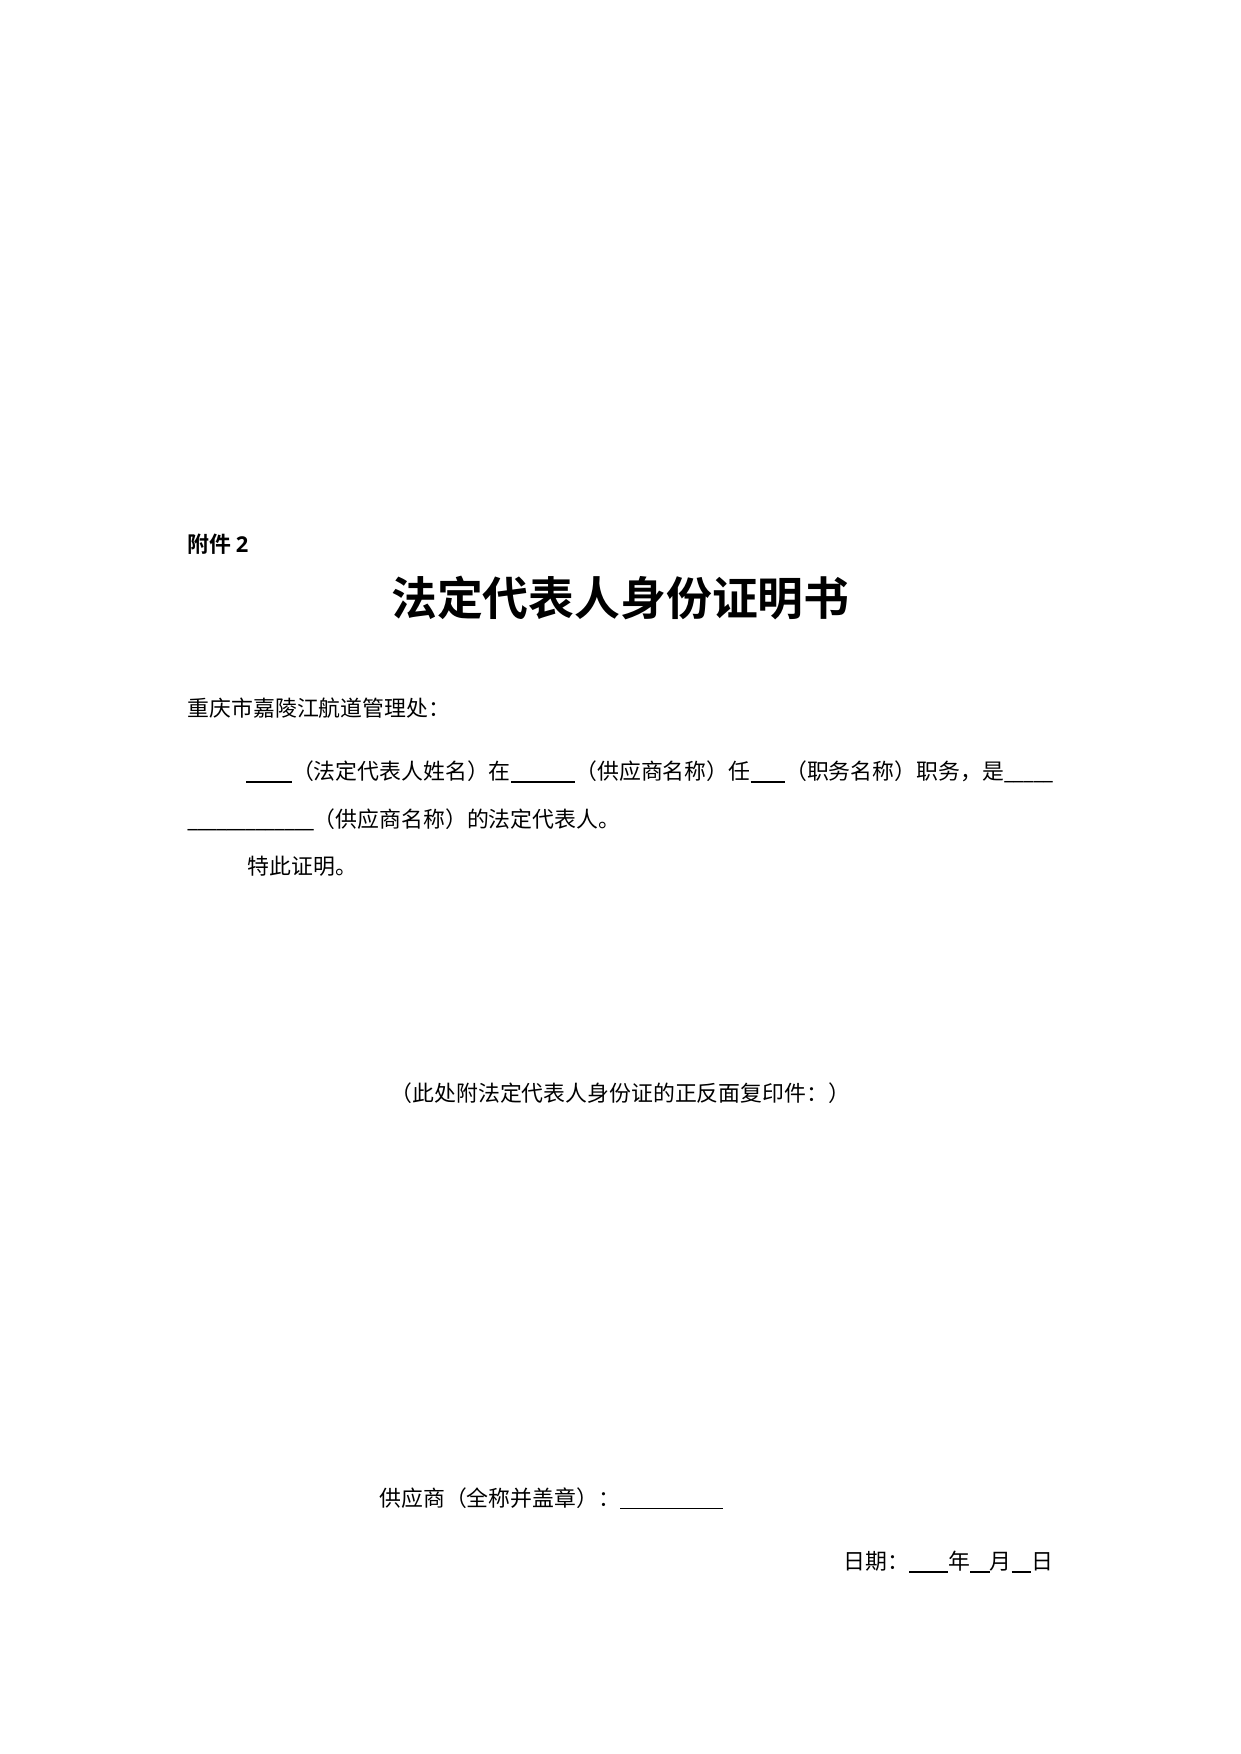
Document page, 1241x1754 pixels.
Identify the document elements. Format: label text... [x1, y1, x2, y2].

text 供应商（全称并盖章）： [187, 1481, 1053, 1512]
text 特此证明。 [187, 849, 1053, 881]
text 附件2 [187, 512, 1053, 562]
text （此处附法定代表人身份证的正反面复印件：） [187, 1076, 1053, 1107]
text （法定代表人姓名）在 （供应商名称）任 （职务名称）职务，是__________________（供应商名称）的法定代表人。 [187, 754, 1053, 833]
text 日期： 年 月 日 [187, 1544, 1053, 1576]
text 重庆市嘉陵江航道管理处： [187, 691, 1053, 722]
text 法定代表人身份证明书 [187, 562, 1053, 628]
